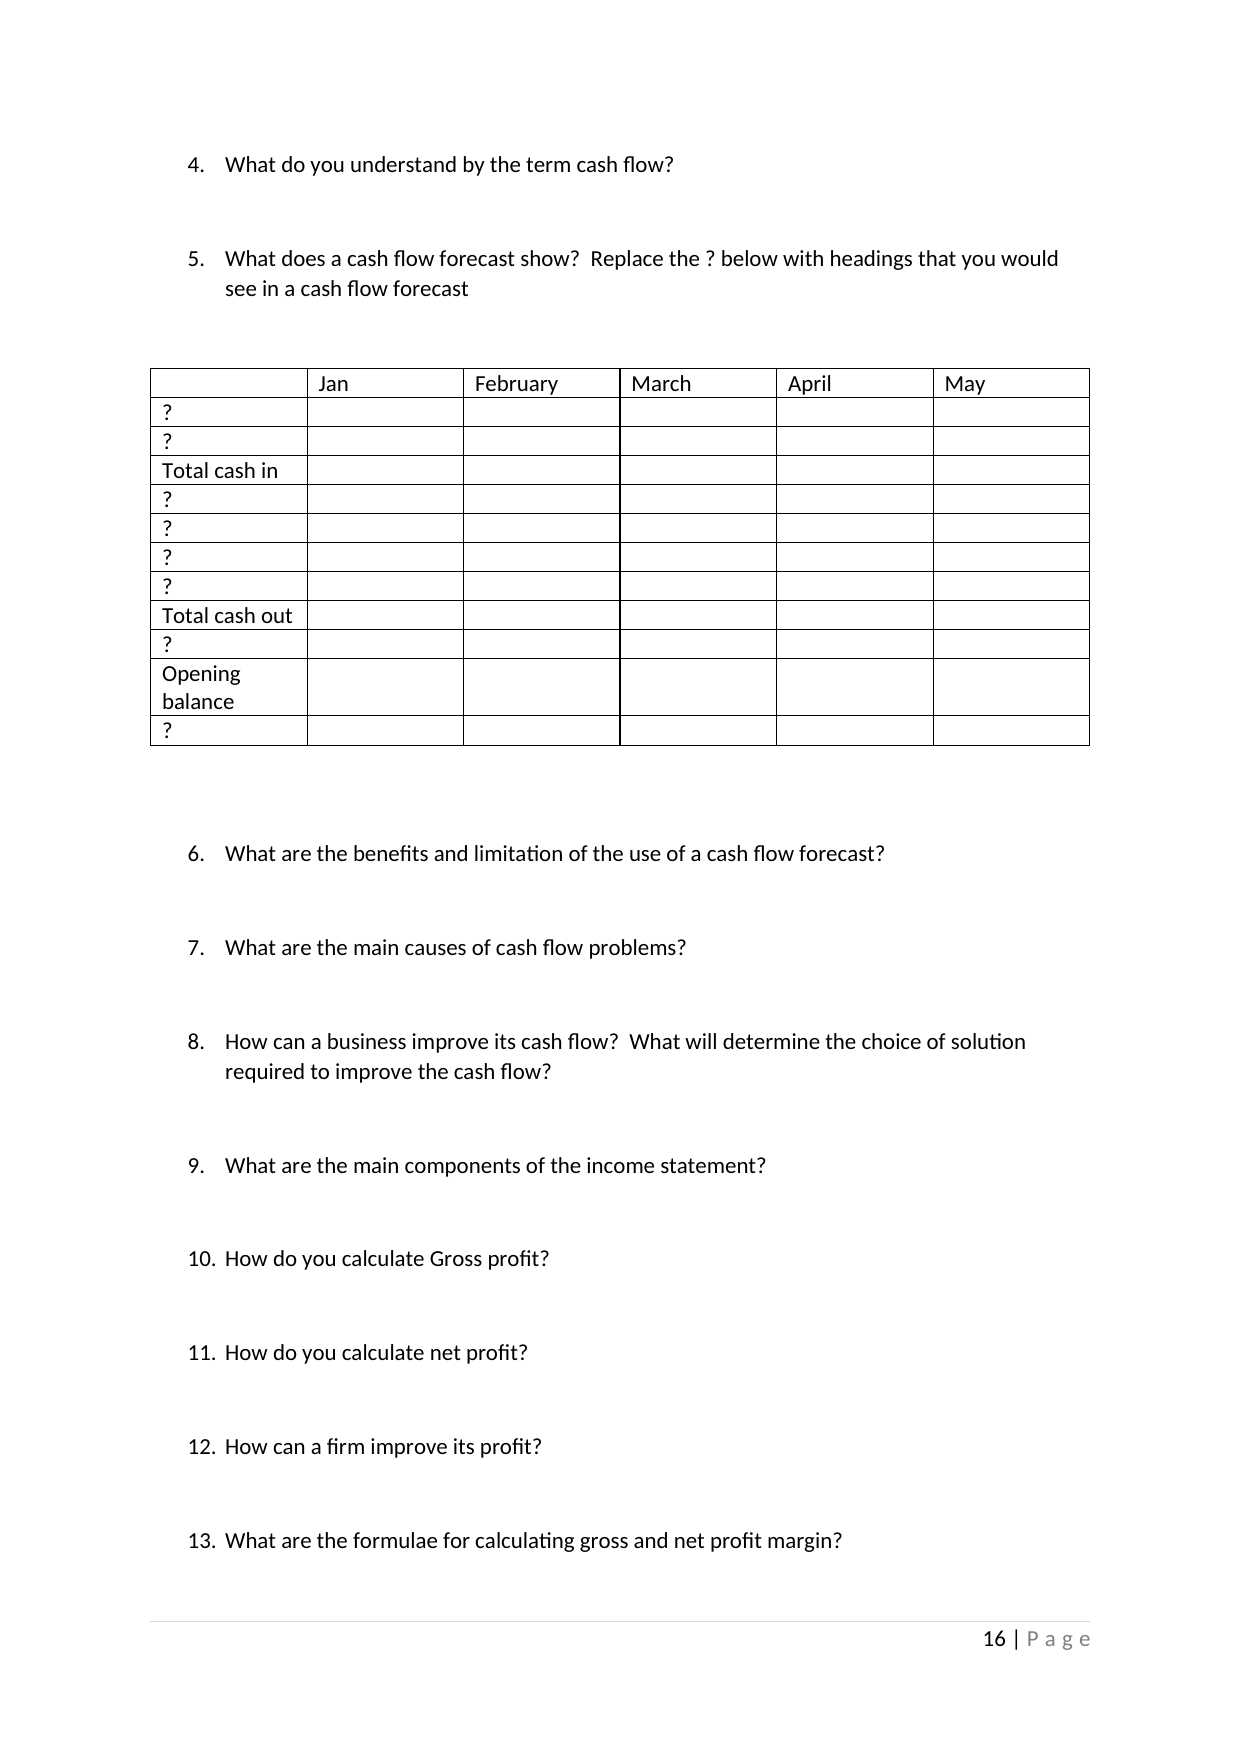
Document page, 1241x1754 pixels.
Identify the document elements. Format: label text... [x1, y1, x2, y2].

table_cell [621, 456, 776, 484]
table_cell [464, 659, 619, 715]
list What are the main causes of cash flow problems? [187, 933, 1090, 961]
table_cell [308, 572, 463, 600]
table_cell [777, 427, 933, 455]
table_cell [464, 630, 619, 658]
table_cell [464, 572, 619, 600]
table_cell [621, 716, 776, 744]
table_cell [777, 601, 933, 629]
table_cell [777, 398, 933, 426]
table_cell [464, 456, 619, 484]
table_header March [621, 369, 776, 397]
table_cell [308, 716, 463, 744]
table_cell Total cash in [151, 456, 307, 484]
table_cell [308, 514, 463, 542]
list What are the formulae for calculating gross and net profit margin? [187, 1526, 1090, 1554]
table_cell Opening balance [151, 659, 307, 715]
table_cell [621, 514, 776, 542]
table_cell ? [151, 543, 307, 571]
list How do you calculate net profit? [187, 1338, 1090, 1366]
table_cell ? [151, 716, 307, 744]
list What do you understand by the term cash flow? [187, 150, 1090, 178]
table_cell [464, 543, 619, 571]
list How can a firm improve its profit? [187, 1432, 1090, 1460]
table_cell Total cash out [151, 601, 307, 629]
table_cell ? [151, 485, 307, 513]
list What are the benefits and limitation of the use of a cash flow forecast? [187, 839, 1090, 867]
table_cell [777, 630, 933, 658]
table_cell [621, 601, 776, 629]
list What does a cash flow forecast show? Replace the ? below with headings that you would see in a cash flow forecast [187, 244, 1090, 302]
table_cell [308, 543, 463, 571]
table_cell [308, 485, 463, 513]
table_cell [308, 398, 463, 426]
table_cell [308, 659, 463, 715]
table_cell [621, 543, 776, 571]
table_cell [777, 659, 933, 715]
table_cell ? [151, 572, 307, 600]
table_cell [464, 485, 619, 513]
table_cell [777, 572, 933, 600]
table_cell ? [151, 427, 307, 455]
table_cell [621, 485, 776, 513]
table_header Jan [308, 369, 463, 397]
table_cell [777, 456, 933, 484]
table_cell [464, 601, 619, 629]
table_header April [777, 369, 933, 397]
table_cell [934, 572, 1089, 600]
table_cell [934, 456, 1089, 484]
table_cell ? [151, 398, 307, 426]
table_header May [934, 369, 1089, 397]
table_cell [934, 427, 1089, 455]
table_cell [464, 398, 619, 426]
table_cell [777, 543, 933, 571]
table_cell [934, 716, 1089, 744]
table_cell [621, 398, 776, 426]
table_cell ? [151, 514, 307, 542]
table_cell [464, 514, 619, 542]
table_cell [621, 572, 776, 600]
table_cell [777, 514, 933, 542]
list What are the main components of the income statement? [187, 1151, 1090, 1179]
list How do you calculate Gross profit? [187, 1244, 1090, 1272]
table_header February [464, 369, 619, 397]
table_cell [308, 630, 463, 658]
table_cell [934, 659, 1089, 715]
table_cell [934, 514, 1089, 542]
table_cell [621, 427, 776, 455]
table_cell [621, 659, 776, 715]
table_cell [934, 485, 1089, 513]
table_cell [308, 601, 463, 629]
table_cell [308, 456, 463, 484]
table_cell [934, 630, 1089, 658]
table_header [151, 369, 307, 397]
table_cell [934, 601, 1089, 629]
table_cell [621, 630, 776, 658]
table_cell [934, 398, 1089, 426]
table_cell [777, 485, 933, 513]
table_cell [308, 427, 463, 455]
table_cell [934, 543, 1089, 571]
table_cell [464, 427, 619, 455]
table_cell ? [151, 630, 307, 658]
table_cell [464, 716, 619, 744]
table_cell [777, 716, 933, 744]
list How can a business improve its cash flow? What will determine the choice of solution required to improve the cash flow? [187, 1027, 1090, 1085]
